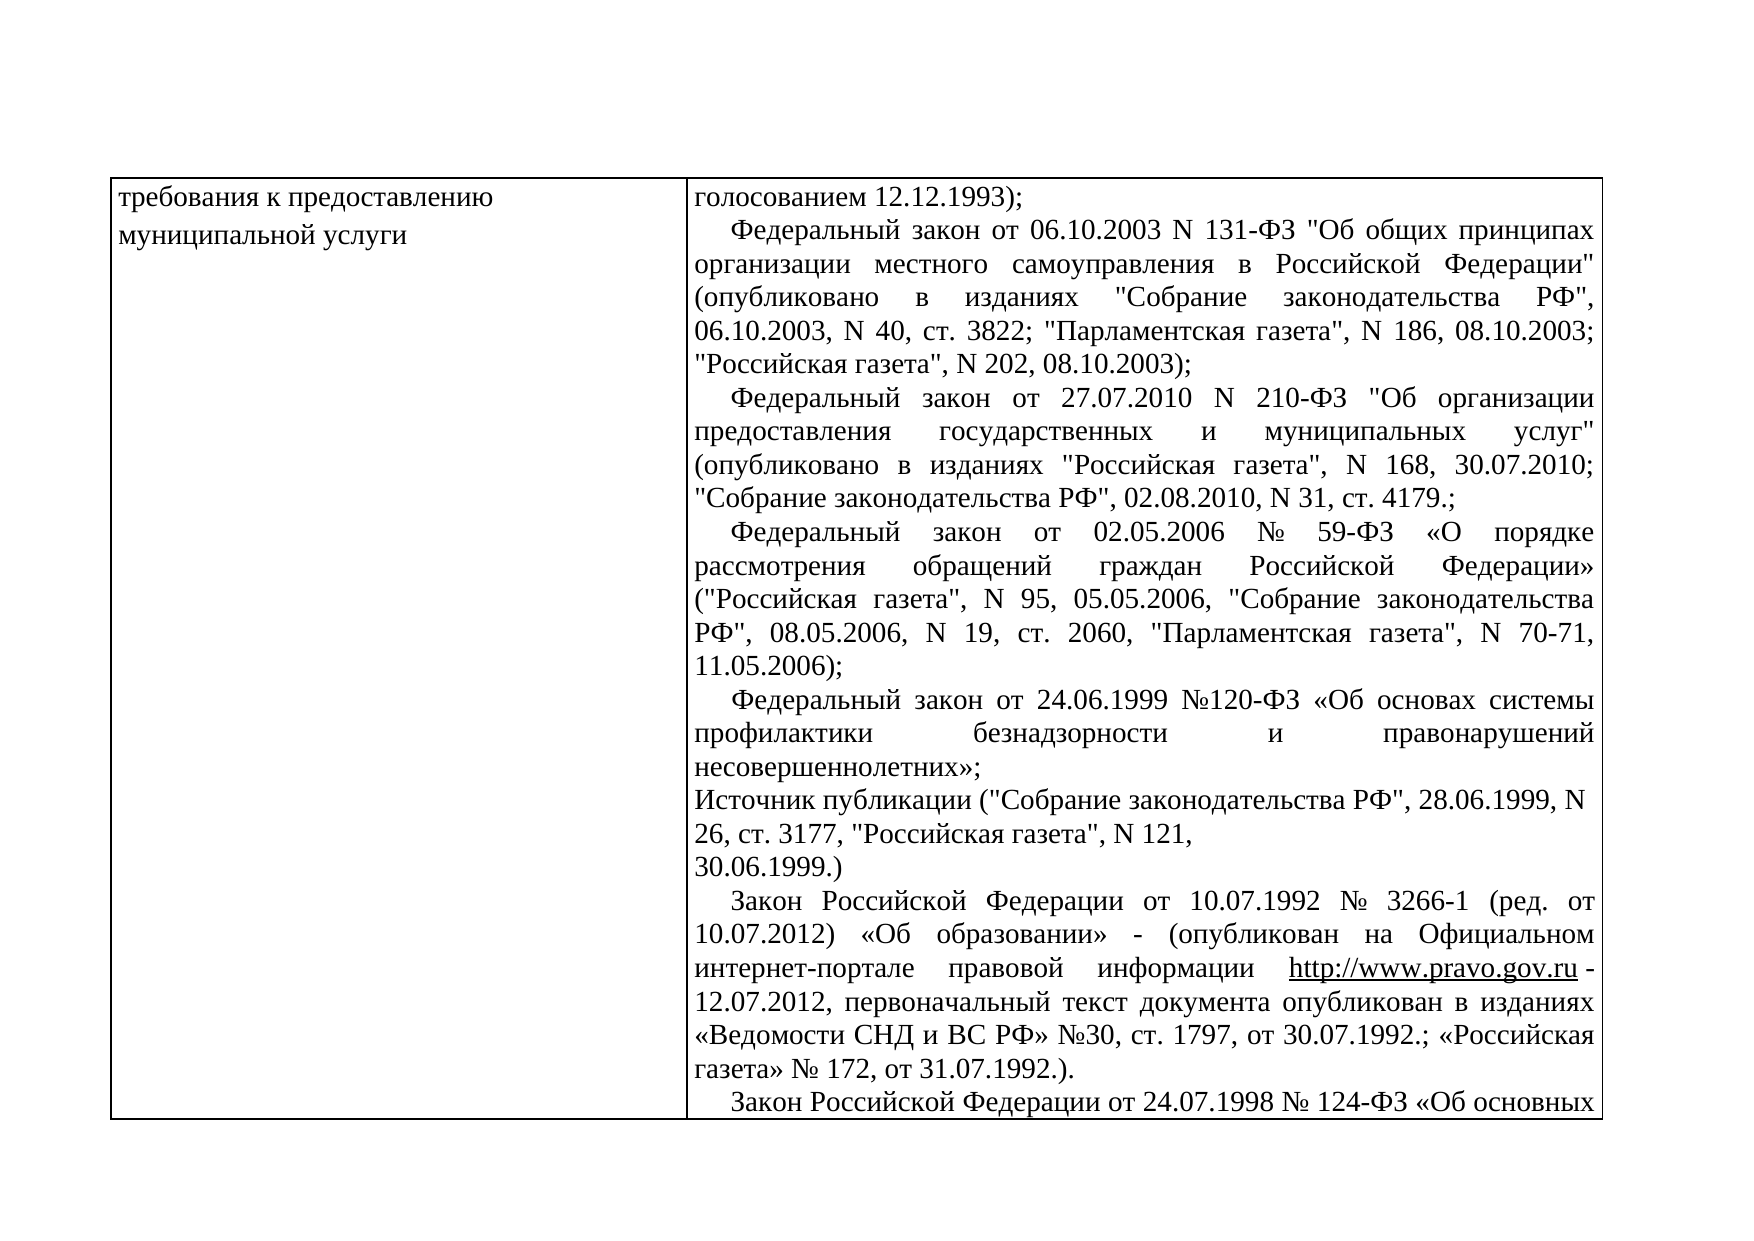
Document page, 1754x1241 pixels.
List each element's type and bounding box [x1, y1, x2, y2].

table_cell [688, 179, 1602, 1118]
table_cell [112, 179, 686, 1118]
